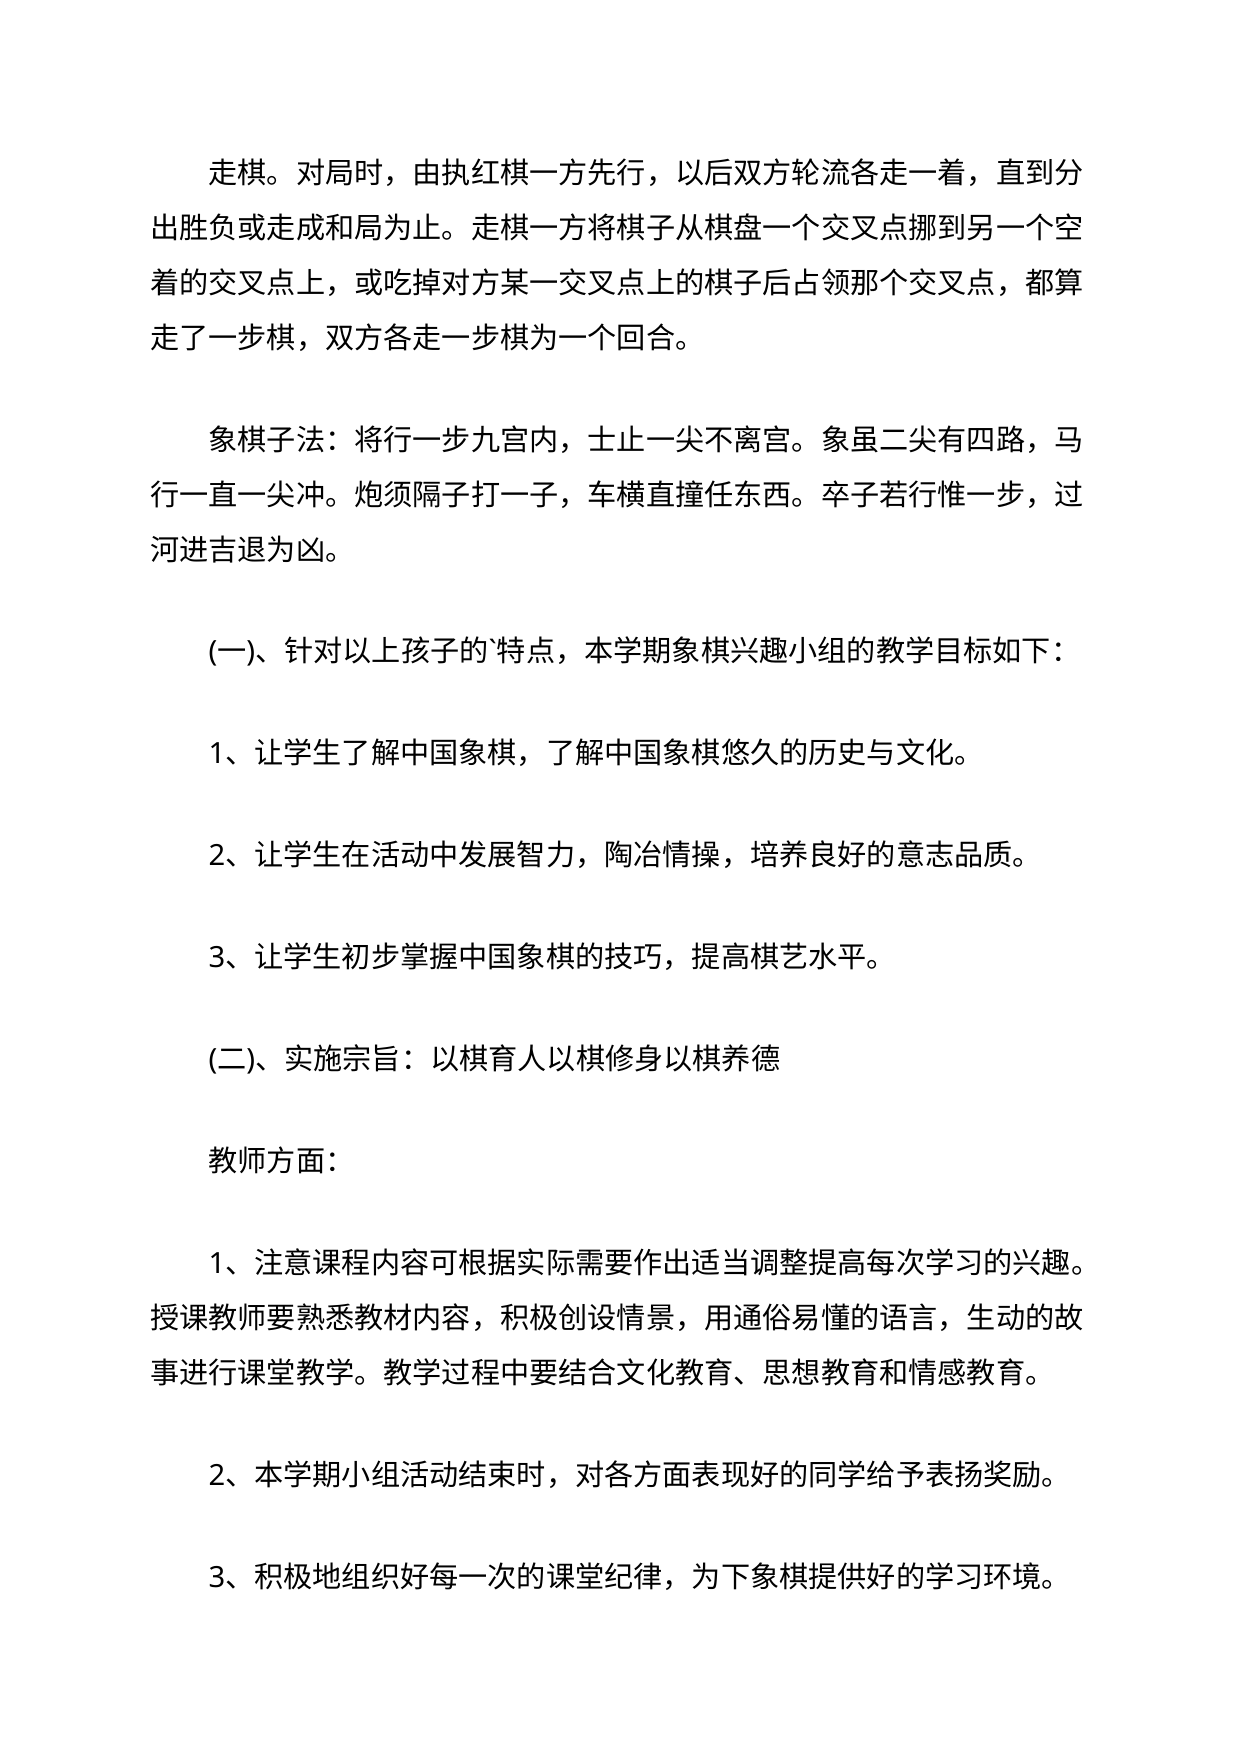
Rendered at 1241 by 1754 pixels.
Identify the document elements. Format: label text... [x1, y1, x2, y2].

text (一)、针对以上孩子的`特点，本学期象棋兴趣小组的教学目标如下： [150, 628, 1090, 670]
text 2、让学生在活动中发展智力，陶冶情操，培养良好的意志品质。 [150, 832, 1090, 874]
text 教师方面： [150, 1138, 1090, 1180]
text 2、本学期小组活动结束时，对各方面表现好的同学给予表扬奖励。 [150, 1451, 1090, 1494]
text 象棋子法：将行一步九宫内，士止一尖不离宫。象虽二尖有四路，马行一直一尖冲。炮须隔子打一子，车横直撞任东西。卒子若行惟一步，过河进吉退为凶。 [150, 416, 1090, 568]
text 1、让学生了解中国象棋，了解中国象棋悠久的历史与文化。 [150, 730, 1090, 772]
text 3、让学生初步掌握中国象棋的技巧，提高棋艺水平。 [150, 934, 1090, 976]
text 走棋。对局时，由执红棋一方先行，以后双方轮流各走一着，直到分出胜负或走成和局为止。走棋一方将棋子从棋盘一个交叉点挪到另一个空着的交叉点上，或吃掉对方某一交叉点上的棋子后占领那个交叉点，都算走了一步棋，双方各走一步棋为一个回合。 [150, 150, 1090, 357]
text 3、积极地组织好每一次的课堂纪律，为下象棋提供好的学习环境。 [150, 1553, 1090, 1596]
text (二)、实施宗旨：以棋育人以棋修身以棋养德 [150, 1036, 1090, 1078]
text 1、注意课程内容可根据实际需要作出适当调整提高每次学习的兴趣。授课教师要熟悉教材内容，积极创设情景，用通俗易懂的语言，生动的故事进行课堂教学。教学过程中要结合文化教育、思想教育和情感教育。 [150, 1240, 1090, 1392]
